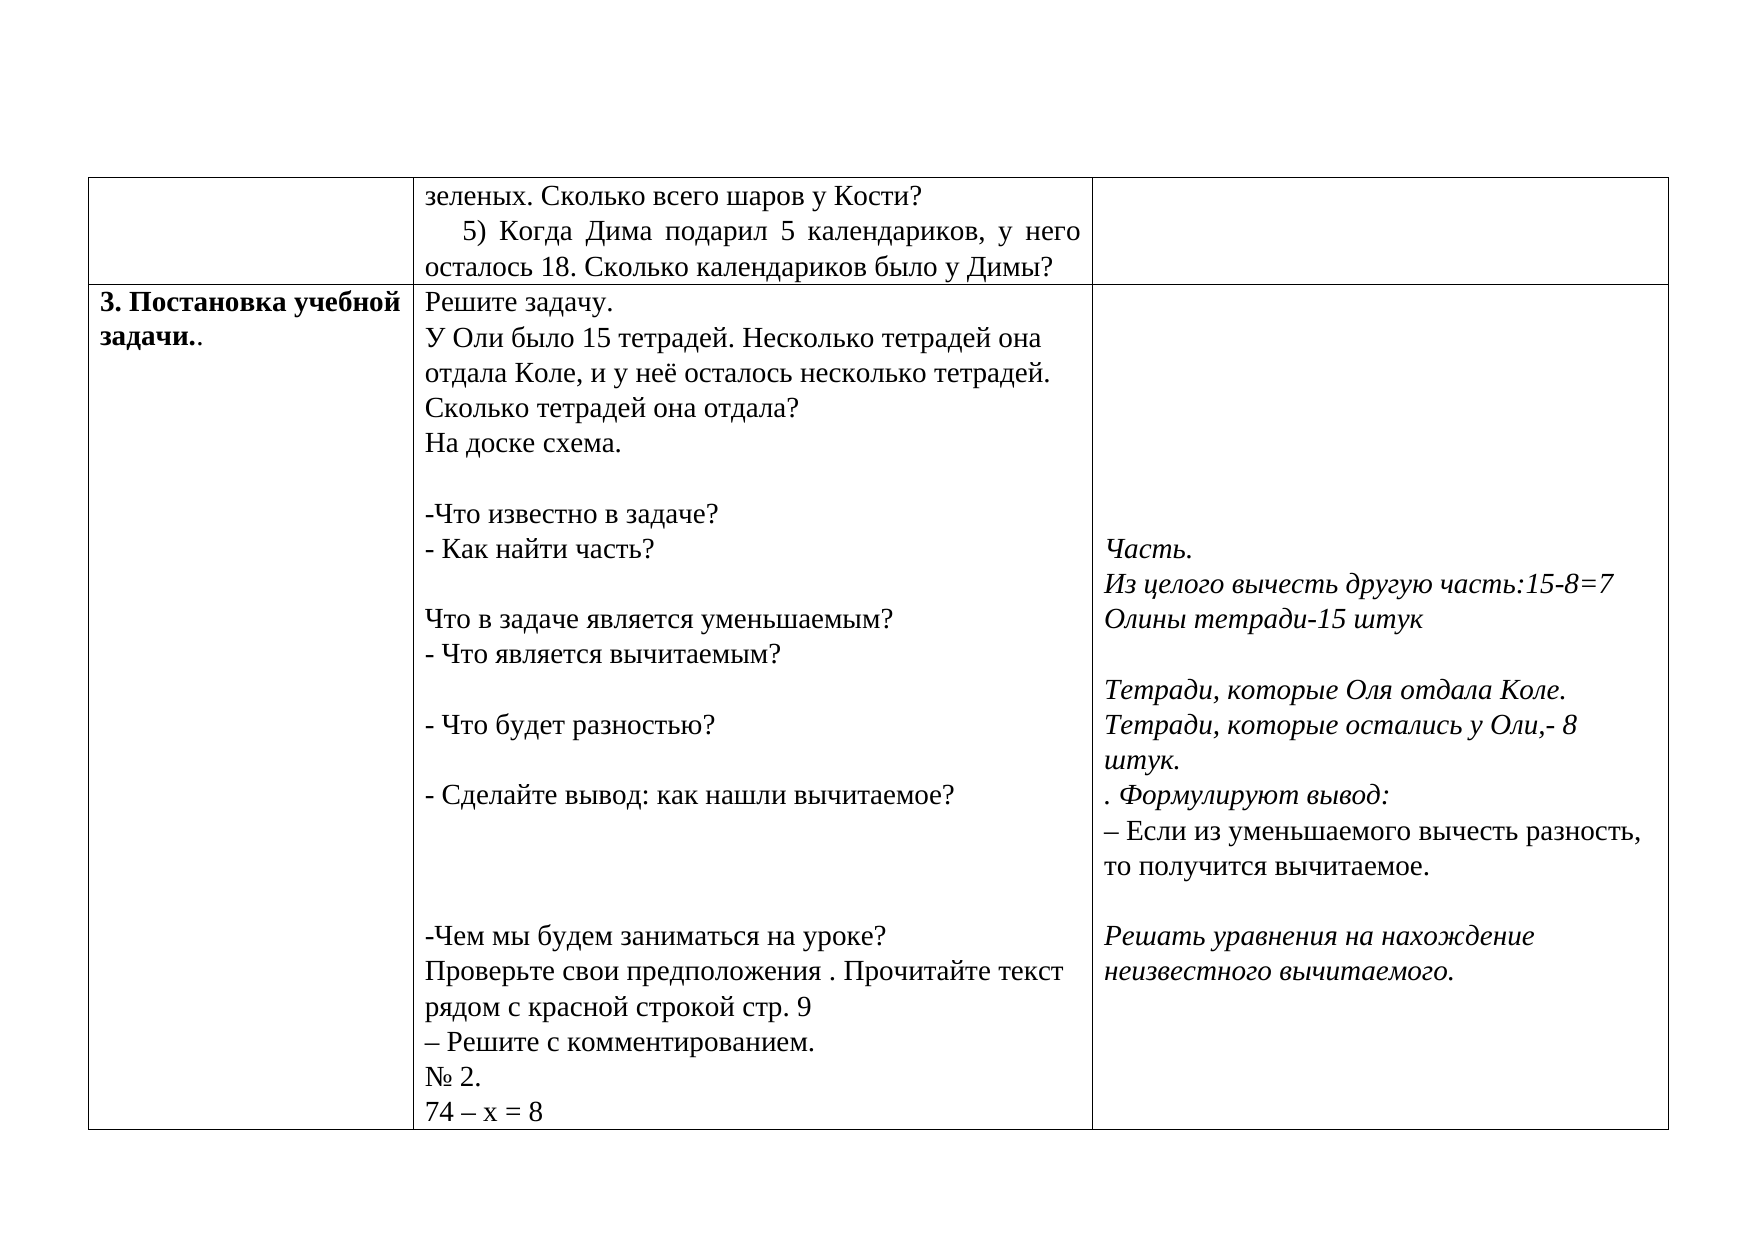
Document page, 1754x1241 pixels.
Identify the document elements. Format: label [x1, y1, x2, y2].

table_cell [1093, 285, 1668, 1129]
table_cell [1093, 178, 1668, 283]
table_cell [414, 178, 1092, 283]
table_cell [414, 285, 1092, 1129]
table_cell [89, 178, 413, 283]
table_cell [89, 285, 413, 1129]
